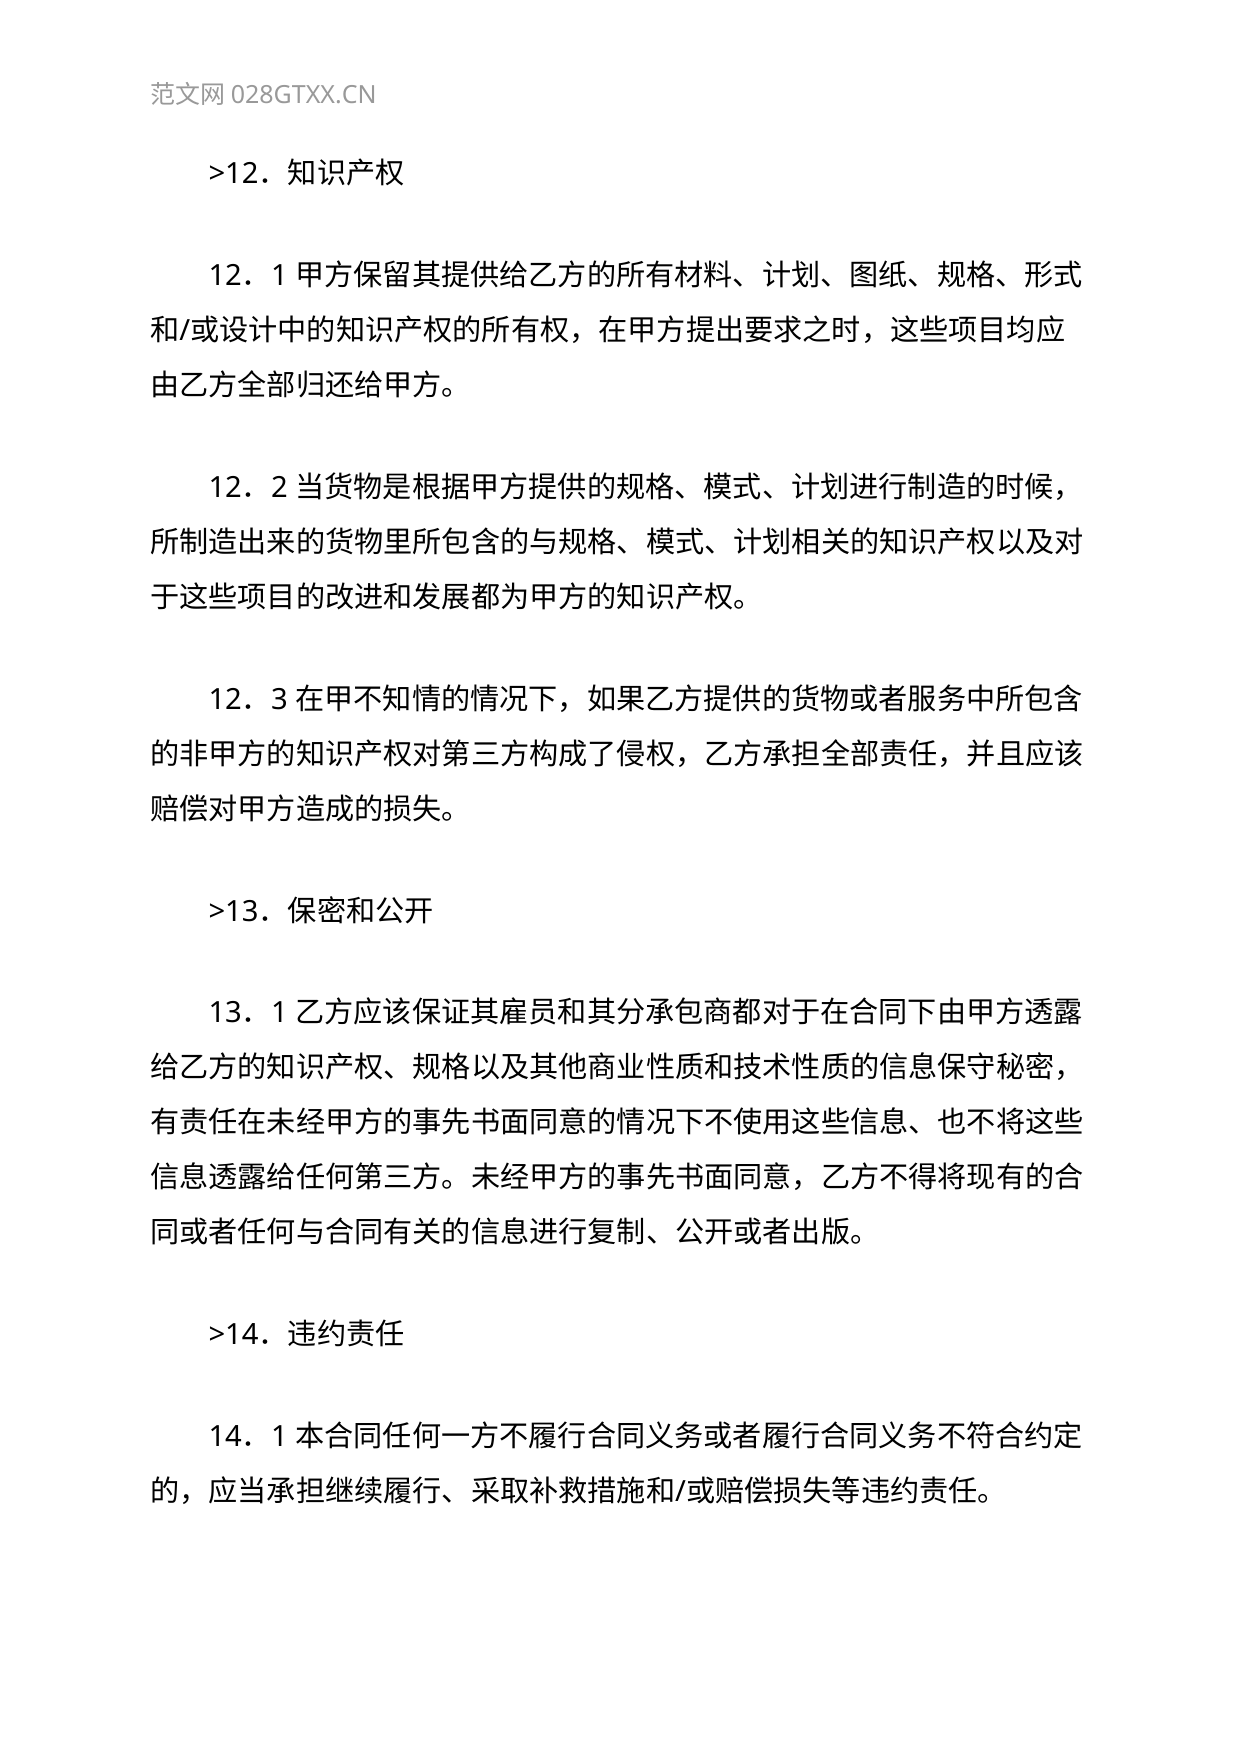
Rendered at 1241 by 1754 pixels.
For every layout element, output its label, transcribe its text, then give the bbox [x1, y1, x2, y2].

text 14．1 本合同任何一方不履行合同义务或者履行合同义务不符合约定的，应当承担继续履行、采取补救措施和/或赔偿损失等违约责任。 [150, 1412, 1090, 1510]
text >12．知识产权 [150, 150, 1090, 192]
text >13．保密和公开 [150, 887, 1090, 929]
text 12．1 甲方保留其提供给乙方的所有材料、计划、图纸、规格、形式和/或设计中的知识产权的所有权，在甲方提出要求之时，这些项目均应由乙方全部归还给甲方。 [150, 252, 1090, 404]
text 13．1 乙方应该保证其雇员和其分承包商都对于在合同下由甲方透露给乙方的知识产权、规格以及其他商业性质和技术性质的信息保守秘密，有责任在未经甲方的事先书面同意的情况下不使用这些信息、也不将这些信息透露给任何第三方。未经甲方的事先书面同意，乙方不得将现有的合同或者任何与合同有关的信息进行复制、公开或者出版。 [150, 989, 1090, 1251]
text 12．2 当货物是根据甲方提供的规格、模式、计划进行制造的时候，所制造出来的货物里所包含的与规格、模式、计划相关的知识产权以及对于这些项目的改进和发展都为甲方的知识产权。 [150, 464, 1090, 616]
text >14．违约责任 [150, 1311, 1090, 1353]
text 12．3 在甲不知情的情况下，如果乙方提供的货物或者服务中所包含的非甲方的知识产权对第三方构成了侵权，乙方承担全部责任，并且应该赔偿对甲方造成的损失。 [150, 675, 1090, 828]
